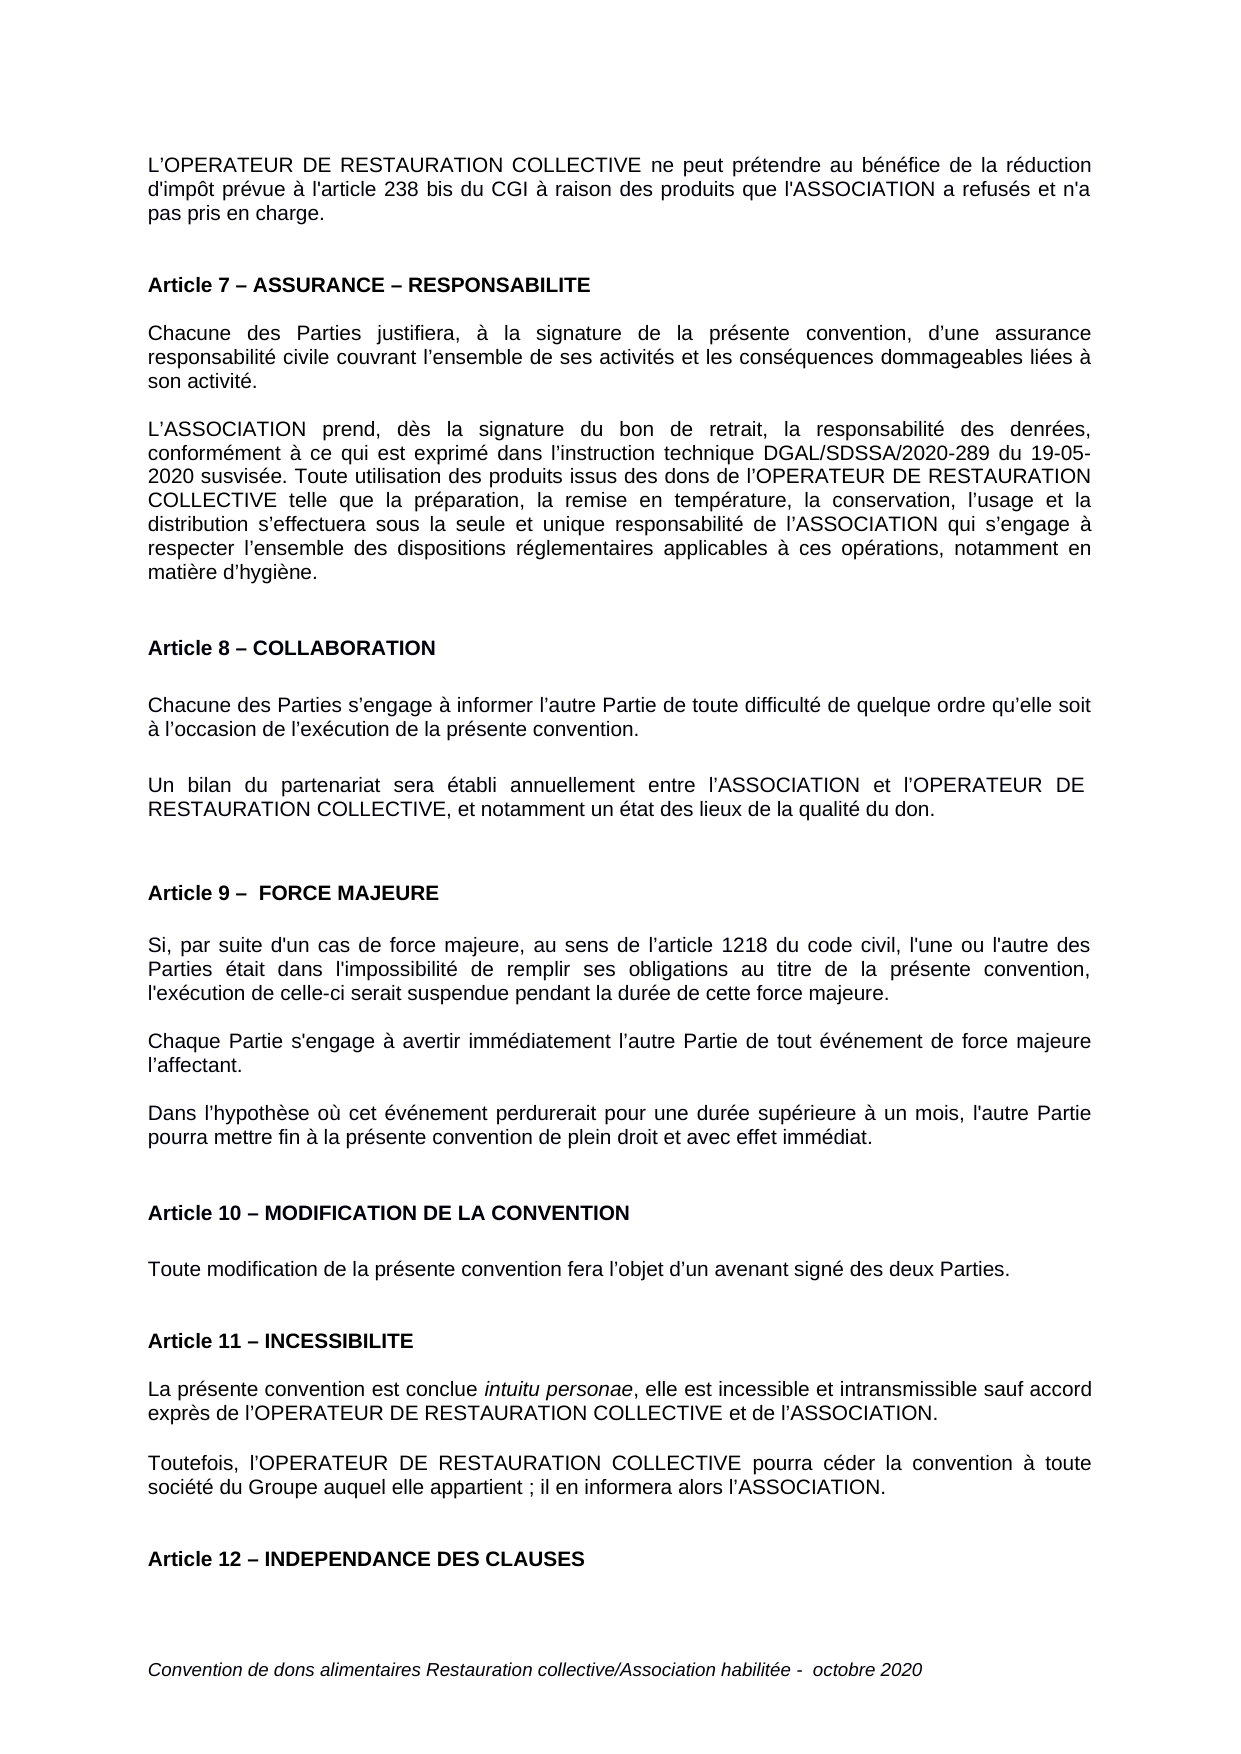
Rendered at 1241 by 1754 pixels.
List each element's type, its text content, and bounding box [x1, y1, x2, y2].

text Article 9 – FORCE MAJEURE [148, 881, 1092, 905]
text Article 11 – INCESSIBILITE [148, 1329, 1092, 1353]
text Article 8 – COLLABORATION [148, 636, 1092, 660]
text L’ASSOCIATION prend, dès la signature du bon de retrait, la responsabilité des denrées, conformément à ce qui est exprimé dans l’instruction technique DGAL/SDSSA/2020-289 du 19-05-2020 susvisée. Toute utilisation des produits issus des dons de l’OPERATEUR DE RESTAURATION COLLECTIVE telle que la préparation, la remise en température, la conservation, l’usage et la distribution s’effectuera sous la seule et unique responsabilité de l’ASSOCIATION qui s’engage à respecter l’ensemble des dispositions réglementaires applicables à ces opérations, notamment en matière d’hygiène. [148, 416, 1092, 584]
text Toute modification de la présente convention fera l’objet d’un avenant signé des deux Parties. [148, 1257, 1092, 1281]
text Toutefois, l’OPERATEUR DE RESTAURATION COLLECTIVE pourra céder la convention à toute société du Groupe auquel elle appartient ; il en informera alors l’ASSOCIATION. [148, 1451, 1092, 1499]
text La présente convention est conclue intuitu personae, elle est incessible et intransmissible sauf accord exprès de l’OPERATEUR DE RESTAURATION COLLECTIVE et de l’ASSOCIATION. [148, 1377, 1092, 1425]
text Si, par suite d'un cas de force majeure, au sens de l’article 1218 du code civil, l'une ou l'autre des Parties était dans l'impossibilité de remplir ses obligations au titre de la présente convention, l'exécution de celle-ci serait suspendue pendant la durée de cette force majeure. [148, 933, 1092, 1005]
text Article 7 – ASSURANCE – RESPONSABILITE [148, 273, 1092, 297]
text Chacune des Parties justifiera, à la signature de la présente convention, d’une assurance responsabilité civile couvrant l’ensemble de ses activités et les conséquences dommageables liées à son activité. [148, 321, 1092, 392]
text Article 12 – INDEPENDANCE DES CLAUSES [148, 1547, 1092, 1571]
text Dans l’hypothèse où cet événement perdurerait pour une durée supérieure à un mois, l'autre Partie pourra mettre fin à la présente convention de plein droit et avec effet immédiat. [148, 1101, 1092, 1149]
text Chaque Partie s'engage à avertir immédiatement l’autre Partie de tout événement de force majeure l’affectant. [148, 1029, 1092, 1077]
text Un bilan du partenariat sera établi annuellement entre l’ASSOCIATION et l’OPERATEUR DE RESTAURATION COLLECTIVE, et notamment un état des lieux de la qualité du don. [148, 773, 1087, 821]
text Chacune des Parties s’engage à informer l’autre Partie de toute difficulté de quelque ordre qu’elle soit à l’occasion de l’exécution de la présente convention. [148, 692, 1092, 740]
text L’OPERATEUR DE RESTAURATION COLLECTIVE ne peut prétendre au bénéfice de la réduction d'impôt prévue à l'article 238 bis du CGI à raison des produits que l'ASSOCIATION a refusés et n'a pas pris en charge. [148, 153, 1092, 225]
text Article 10 – MODIFICATION DE LA CONVENTION [148, 1201, 1092, 1225]
